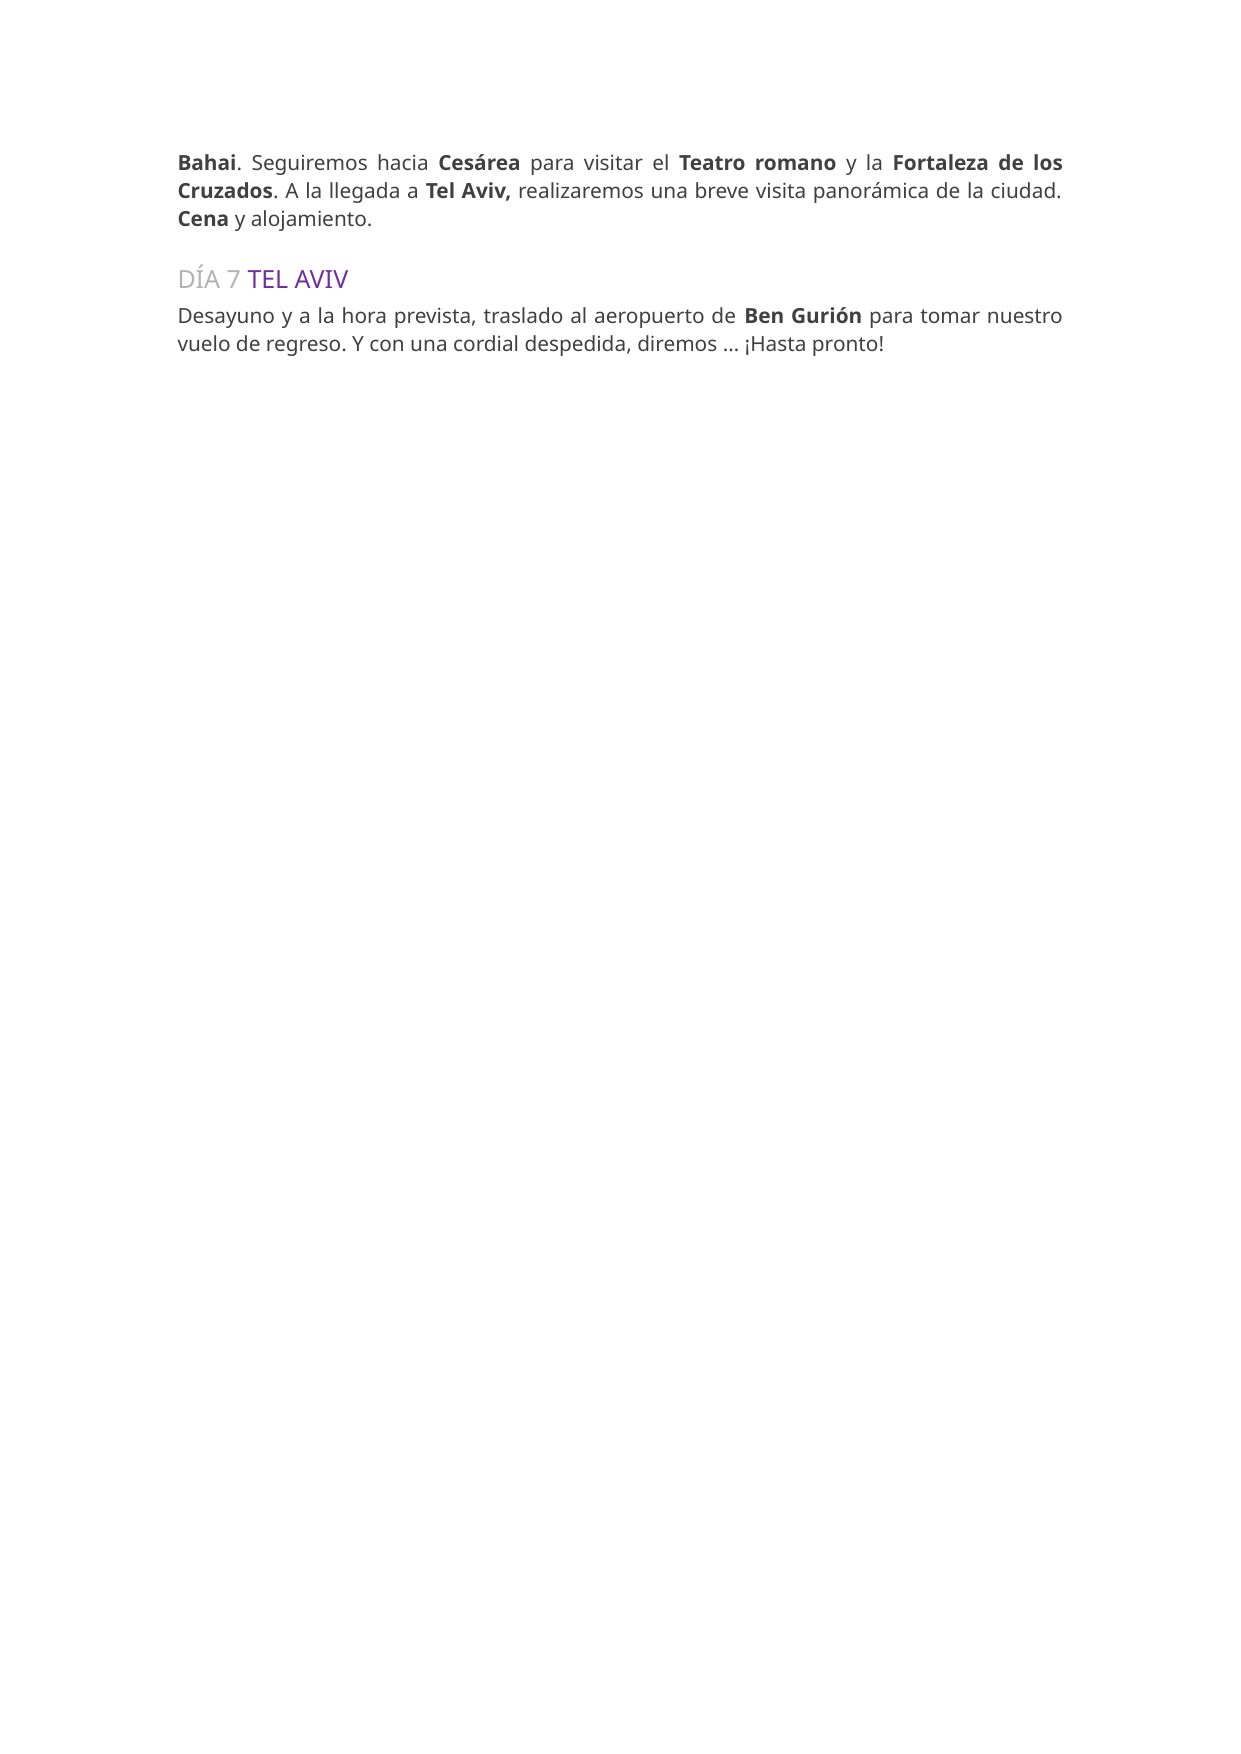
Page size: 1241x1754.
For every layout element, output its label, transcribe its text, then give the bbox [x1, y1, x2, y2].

text DÍA 7 TEL AVIV [177, 261, 1063, 295]
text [177, 148, 1063, 233]
text Desayuno y a la hora prevista, traslado al aeropuerto de Ben Gurión para tomar nuestro vuelo de regreso. Y con una cordial despedida, diremos … ¡Hasta pronto! [177, 301, 1063, 358]
